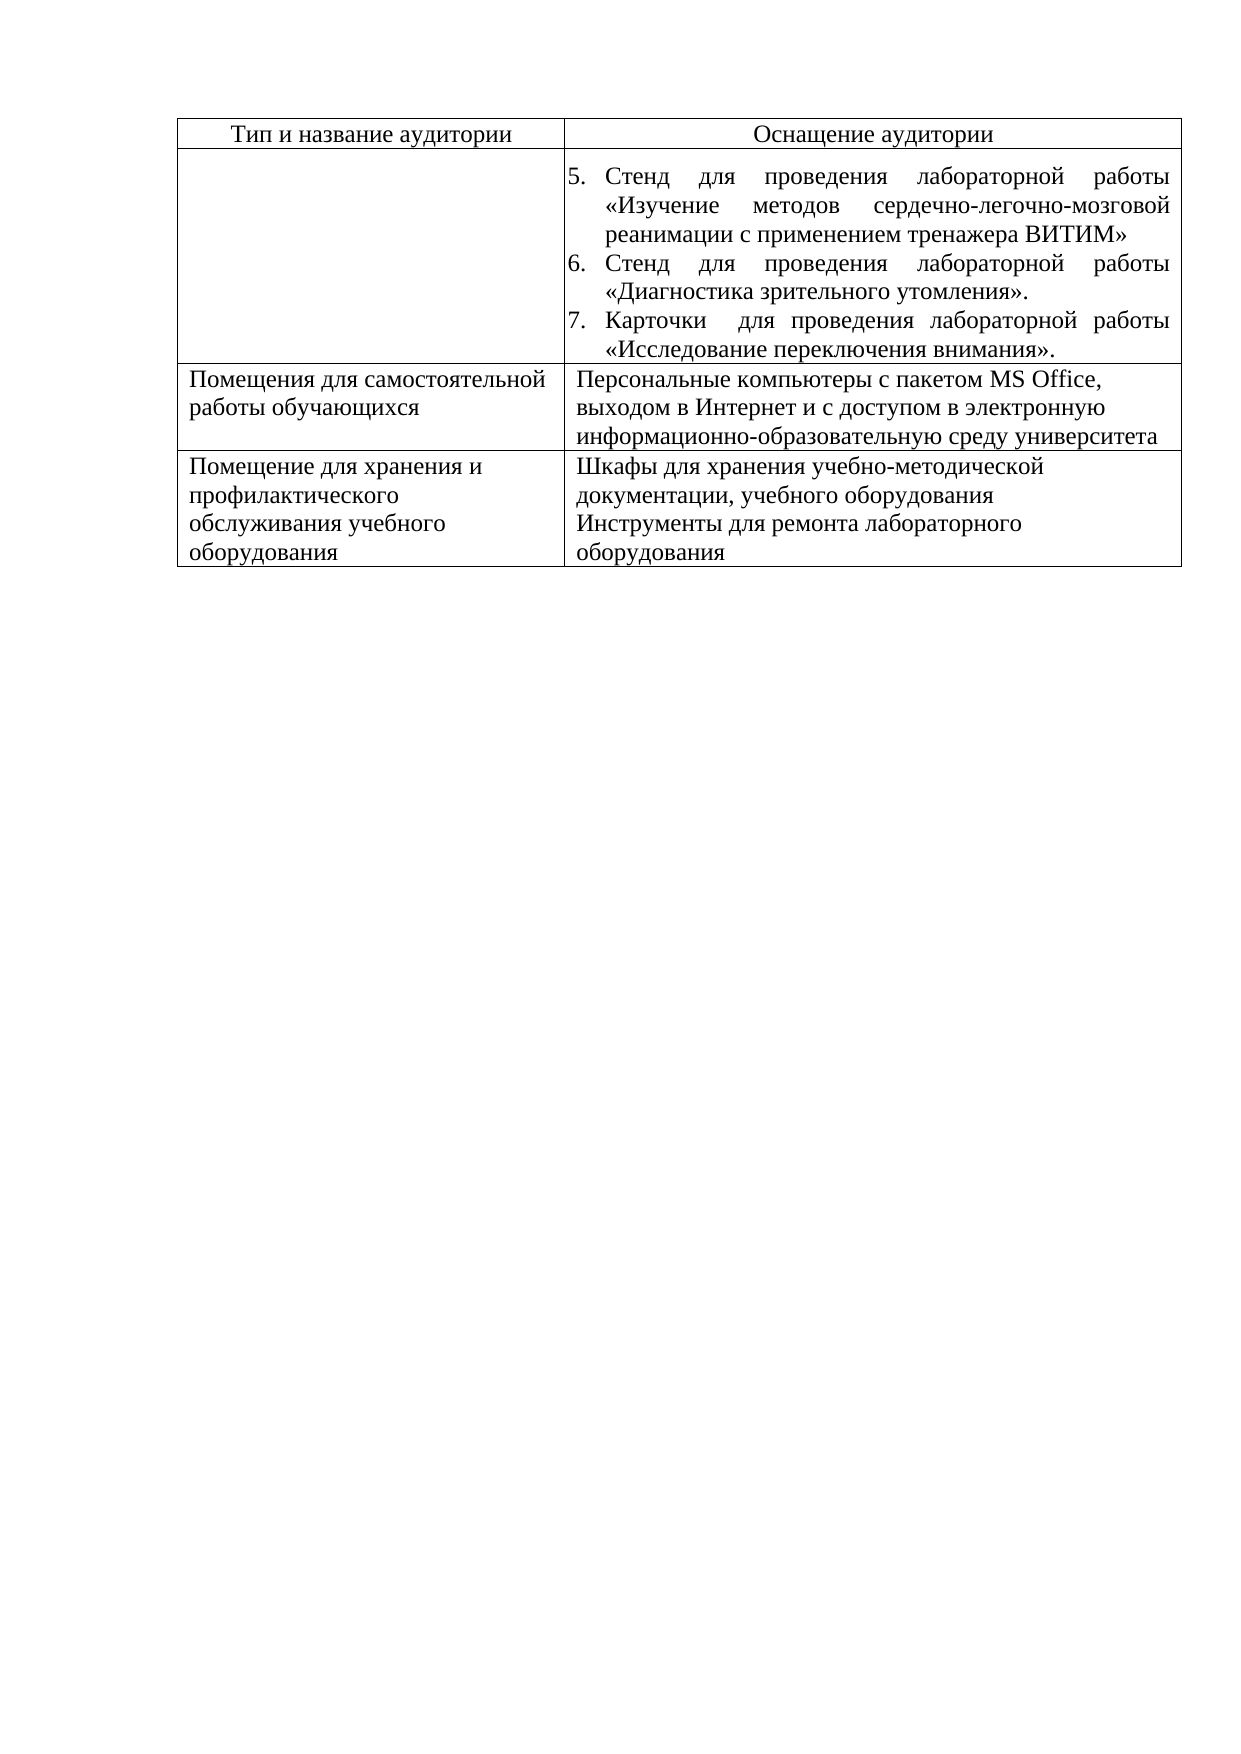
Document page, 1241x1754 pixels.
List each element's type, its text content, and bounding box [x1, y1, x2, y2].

table_cell Персональные компьютеры с пакетом MS Office, выходом в Интернет и с доступом в электронную информационно-образовательную среду университета [565, 364, 1181, 450]
table_cell Помещение для хранения и профилактического обслуживания учебного оборудования [178, 451, 564, 566]
table_header Тип и название аудитории [178, 119, 564, 148]
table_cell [178, 149, 564, 363]
table_cell Помещения для самостоятельной работы обучающихся [178, 364, 564, 450]
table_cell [565, 149, 1181, 363]
table_header Оснащение аудитории [565, 119, 1181, 148]
table_cell Шкафы для хранения учебно-методической документации, учебного оборудования Инструменты для ремонта лабораторного оборудования [565, 451, 1181, 566]
